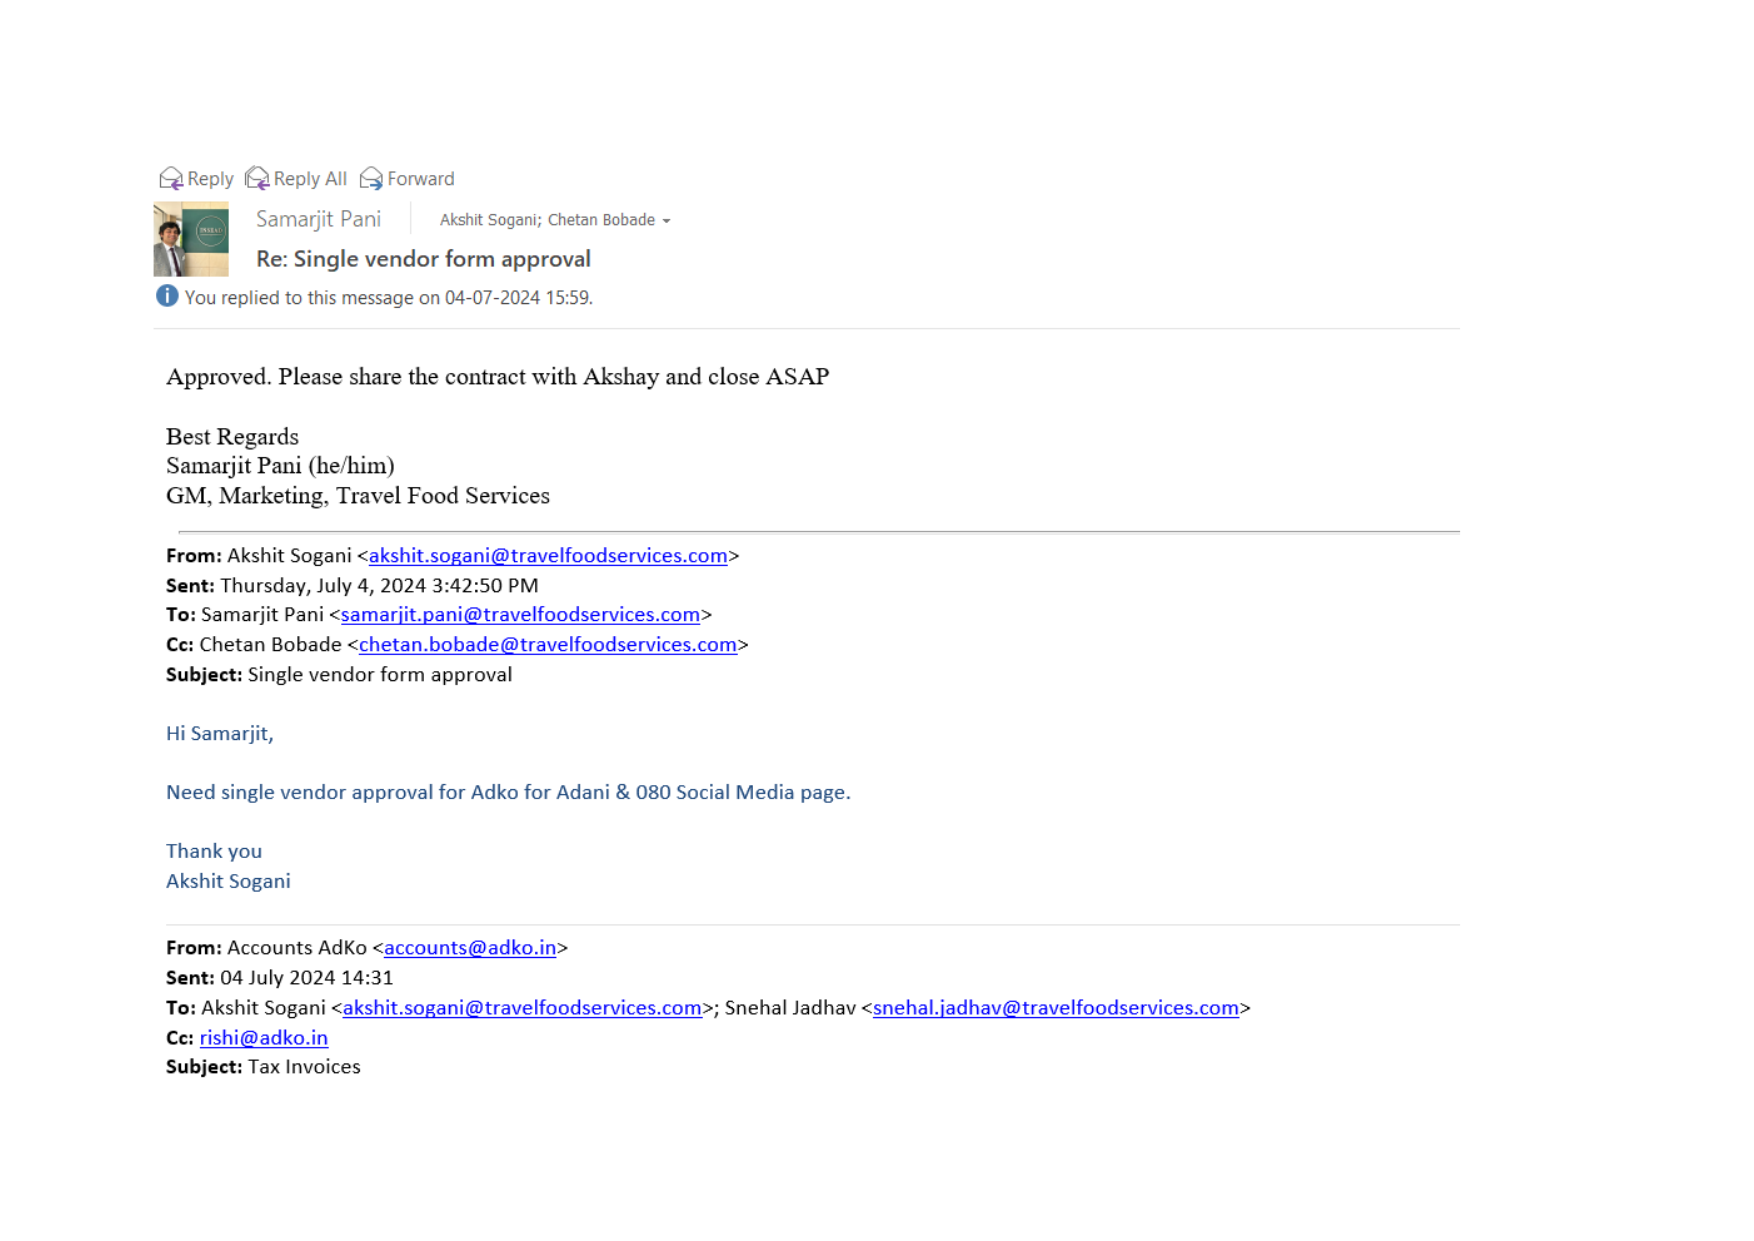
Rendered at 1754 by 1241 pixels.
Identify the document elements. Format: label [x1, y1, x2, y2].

picture [150, 150, 1461, 1091]
